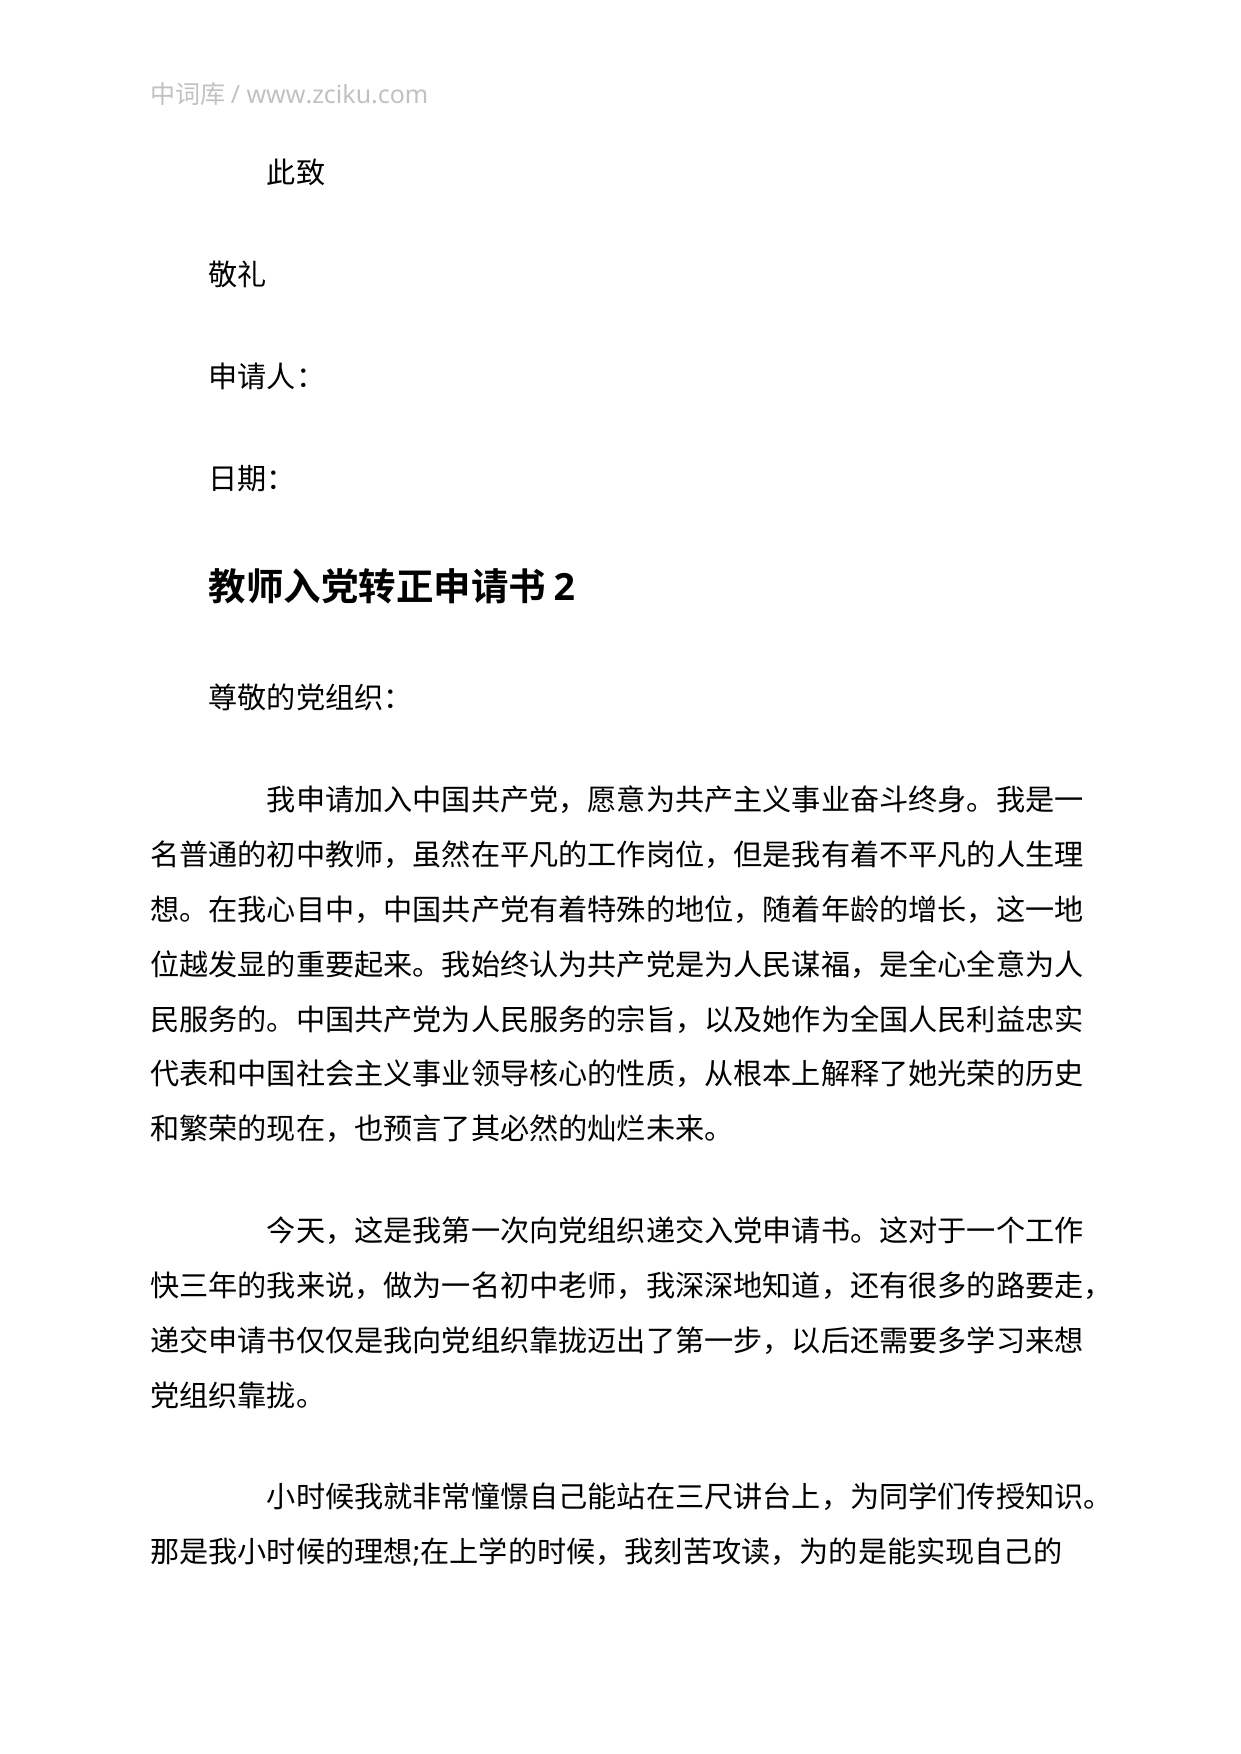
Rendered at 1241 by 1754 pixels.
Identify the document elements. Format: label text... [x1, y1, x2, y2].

text 日期： [150, 455, 1090, 498]
text 尊敬的党组织： [150, 675, 1090, 717]
text 申请人： [150, 353, 1090, 396]
text 敬礼 [150, 252, 1090, 294]
text 今天，这是我第一次向党组织递交入党申请书。这对于一个工作快三年的我来说，做为一名初中老师，我深深地知道，还有很多的路要走，递交申请书仅仅是我向党组织靠拢迈出了第一步，以后还需要多学习来想党组织靠拢。 [150, 1208, 1090, 1414]
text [150, 1474, 1090, 1571]
text 此致 [150, 150, 1090, 192]
text 教师入党转正申请书2 [150, 557, 1090, 612]
text 我申请加入中国共产党，愿意为共产主义事业奋斗终身。我是一名普通的初中教师，虽然在平凡的工作岗位，但是我有着不平凡的人生理想。在我心目中，中国共产党有着特殊的地位，随着年龄的增长，这一地位越发显的重要起来。我始终认为共产党是为人民谋福，是全心全意为人民服务的。中国共产党为人民服务的宗旨，以及她作为全国人民利益忠实代表和中国社会主义事业领导核心的性质，从根本上解释了她光荣的历史和繁荣的现在，也预言了其必然的灿烂未来。 [150, 776, 1090, 1148]
